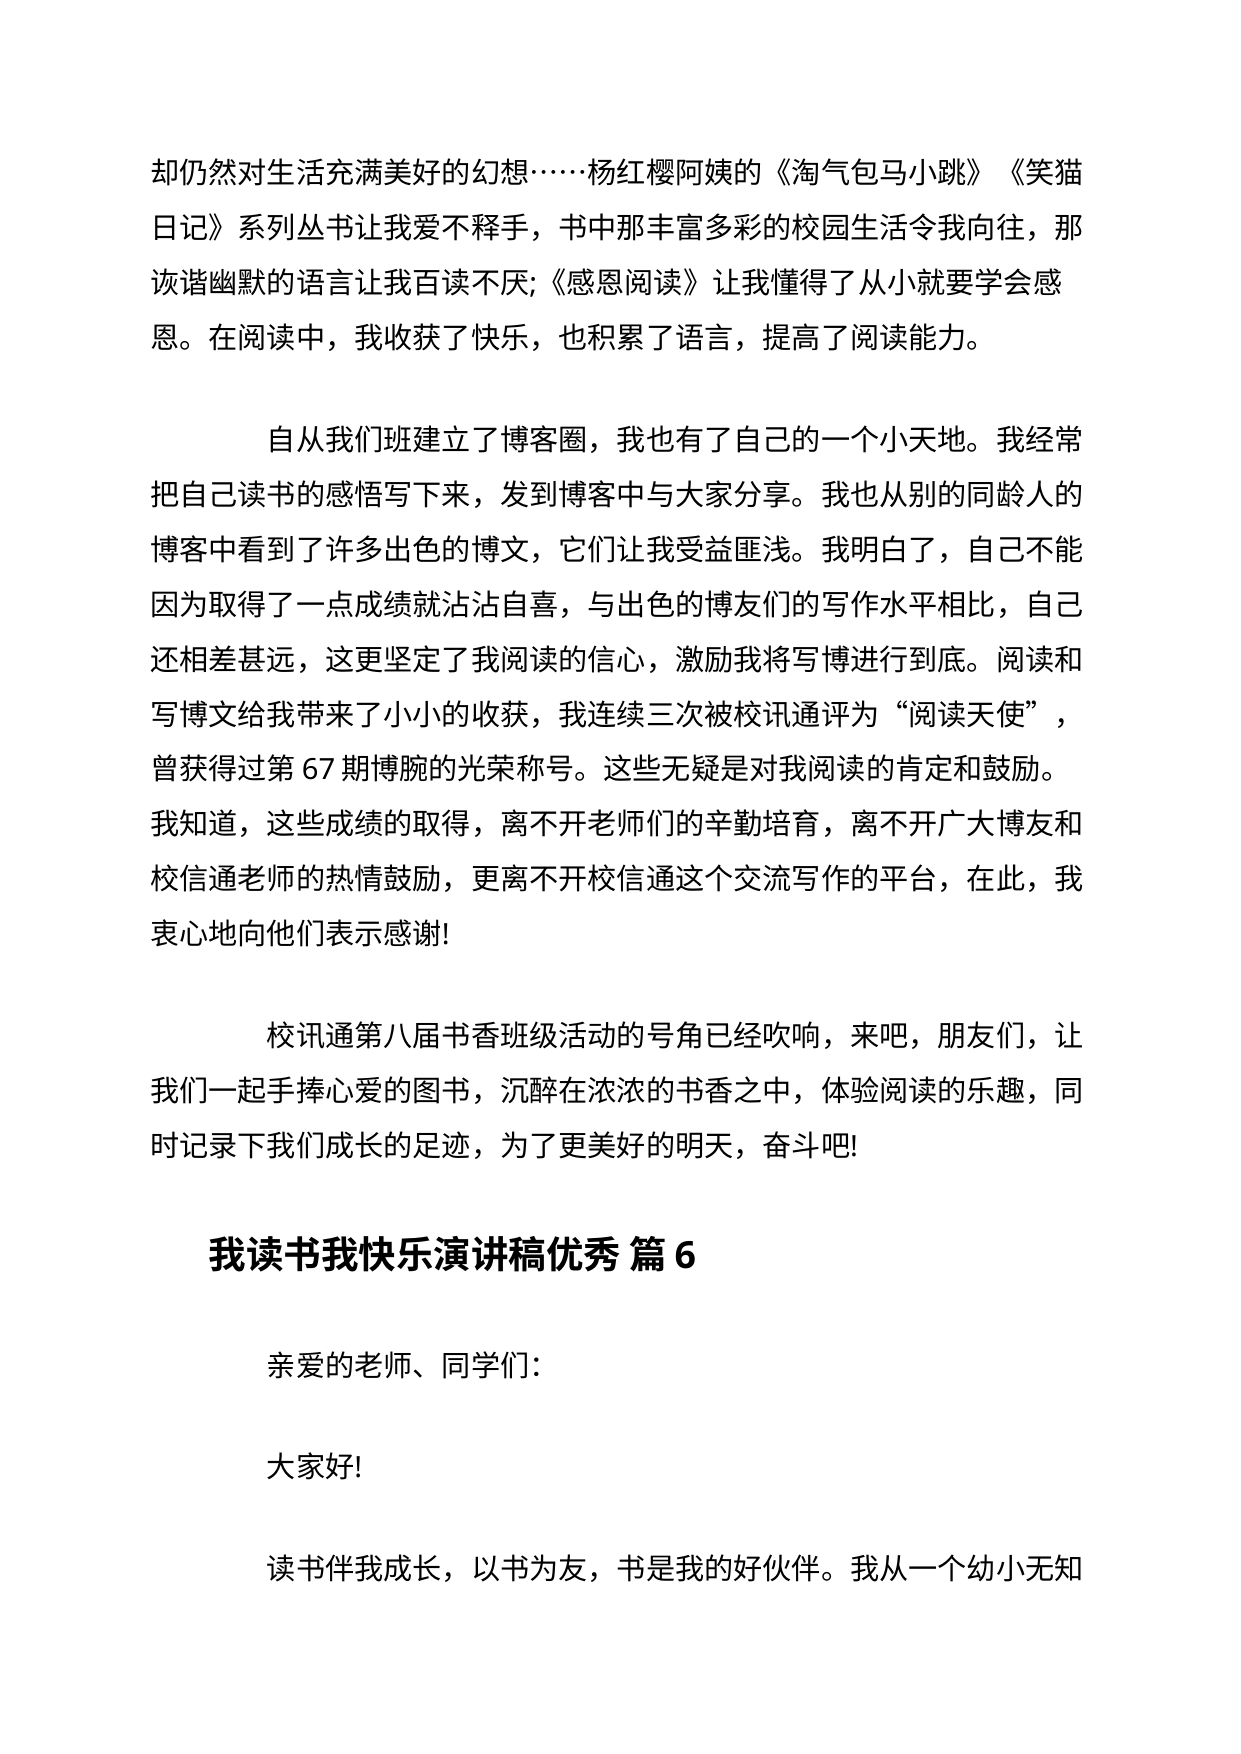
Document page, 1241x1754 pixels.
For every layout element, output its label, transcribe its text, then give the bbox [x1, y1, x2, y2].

text 我读书我快乐演讲稿优秀 篇6 [150, 1224, 1090, 1279]
text 校讯通第八届书香班级活动的号角已经吹响，来吧，朋友们，让我们一起手捧心爱的图书，沉醉在浓浓的书香之中，体验阅读的乐趣，同时记录下我们成长的足迹，为了更美好的明天，奋斗吧! [150, 1013, 1090, 1165]
text 亲爱的老师、同学们： [150, 1342, 1090, 1384]
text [150, 150, 1090, 357]
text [150, 1546, 1090, 1588]
text 自从我们班建立了博客圈，我也有了自己的一个小天地。我经常把自己读书的感悟写下来，发到博客中与大家分享。我也从别的同龄人的博客中看到了许多出色的博文，它们让我受益匪浅。我明白了，自己不能因为取得了一点成绩就沾沾自喜，与出色的博友们的写作水平相比，自己还相差甚远，这更坚定了我阅读的信心，激励我将写博进行到底。阅读和写博文给我带来了小小的收获，我连续三次被校讯通评为“阅读天使”，曾获得过第67期博腕的光荣称号。这些无疑是对我阅读的肯定和鼓励。我知道，这些成绩的取得，离不开老师们的辛勤培育，离不开广大博友和校信通老师的热情鼓励，更离不开校信通这个交流写作的平台，在此，我衷心地向他们表示感谢! [150, 417, 1090, 953]
text 大家好! [150, 1444, 1090, 1486]
